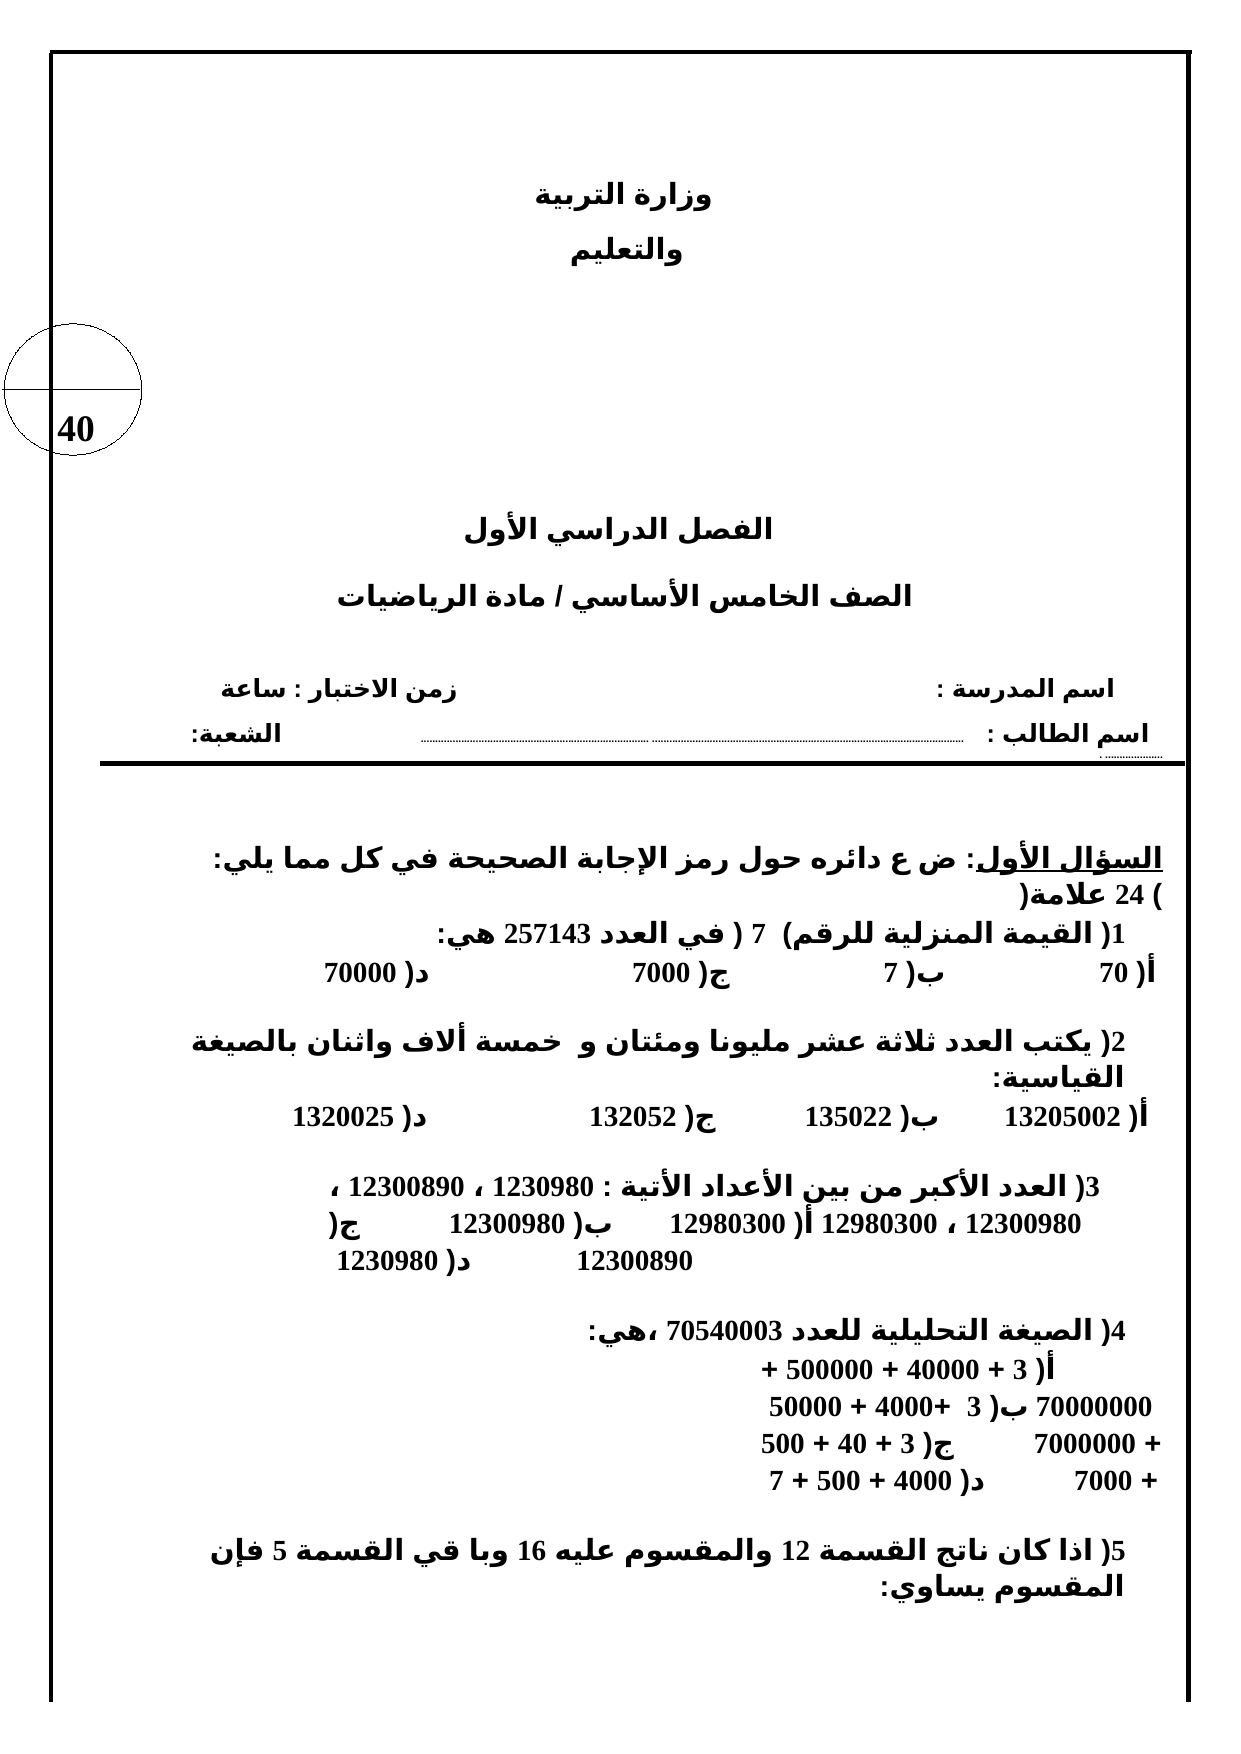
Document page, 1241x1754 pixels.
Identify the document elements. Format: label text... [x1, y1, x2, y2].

text 5( اذا كان ناتج القسمة 12 والمقسوم عليه 16 وبا قي القسمة 5 فإن المقسوم يساوي: [118, 1532, 1126, 1602]
text أ( 70 ب( 7 ج( 7000 د( 70000 [324, 955, 1163, 988]
text السؤال الأول: ض ع دائره حول رمز الإجابة الصحيحة في كل مما يلي: ) 24 علامة( [118, 841, 1163, 911]
text أ( 3 + 40000 + 500000 + 70000000 ب( 3 +4000 + 50000 + 7000000 ج( 3 + 40 + 500 + 7000 د( 4000 + 500 + 7 [761, 1352, 1163, 1496]
text أ( 13205002 ب( 135022 ج( 132052 د( 1320025 [285, 1099, 1163, 1133]
text الفصل الدراسي الأول [136, 512, 1163, 546]
text وزارة التربية والتعليم [476, 177, 771, 266]
text 2( يكتب العدد ثلاثة عشر مليونا ومئتان و خمسة ألاف واثنان بالصيغة القياسية: [118, 1024, 1126, 1094]
text 1( القيمة المنزلية للرقم) 7 ( في العدد 257143 هي: [118, 916, 1126, 950]
text اسم الطالب : ............................................................................................................ ............................................................................... الشعبة: .................... . [118, 719, 1163, 761]
text 3( العدد الأكبر من بين الأعداد الأتية : 1230980 ، 12300890 ، 12300980 ، 12980300 أ( 12980300 ب( 12300980 ج( 12300890 د( 1230980 [329, 1169, 1163, 1277]
text 4( الصيغة التحليلية للعدد 70540003 ،هي: [118, 1313, 1126, 1347]
text الصف الخامس الأساسي / مادة الرياضيات [121, 578, 1129, 612]
text اسم المدرسة : زمن الاختبار : ساعة [121, 674, 1129, 703]
